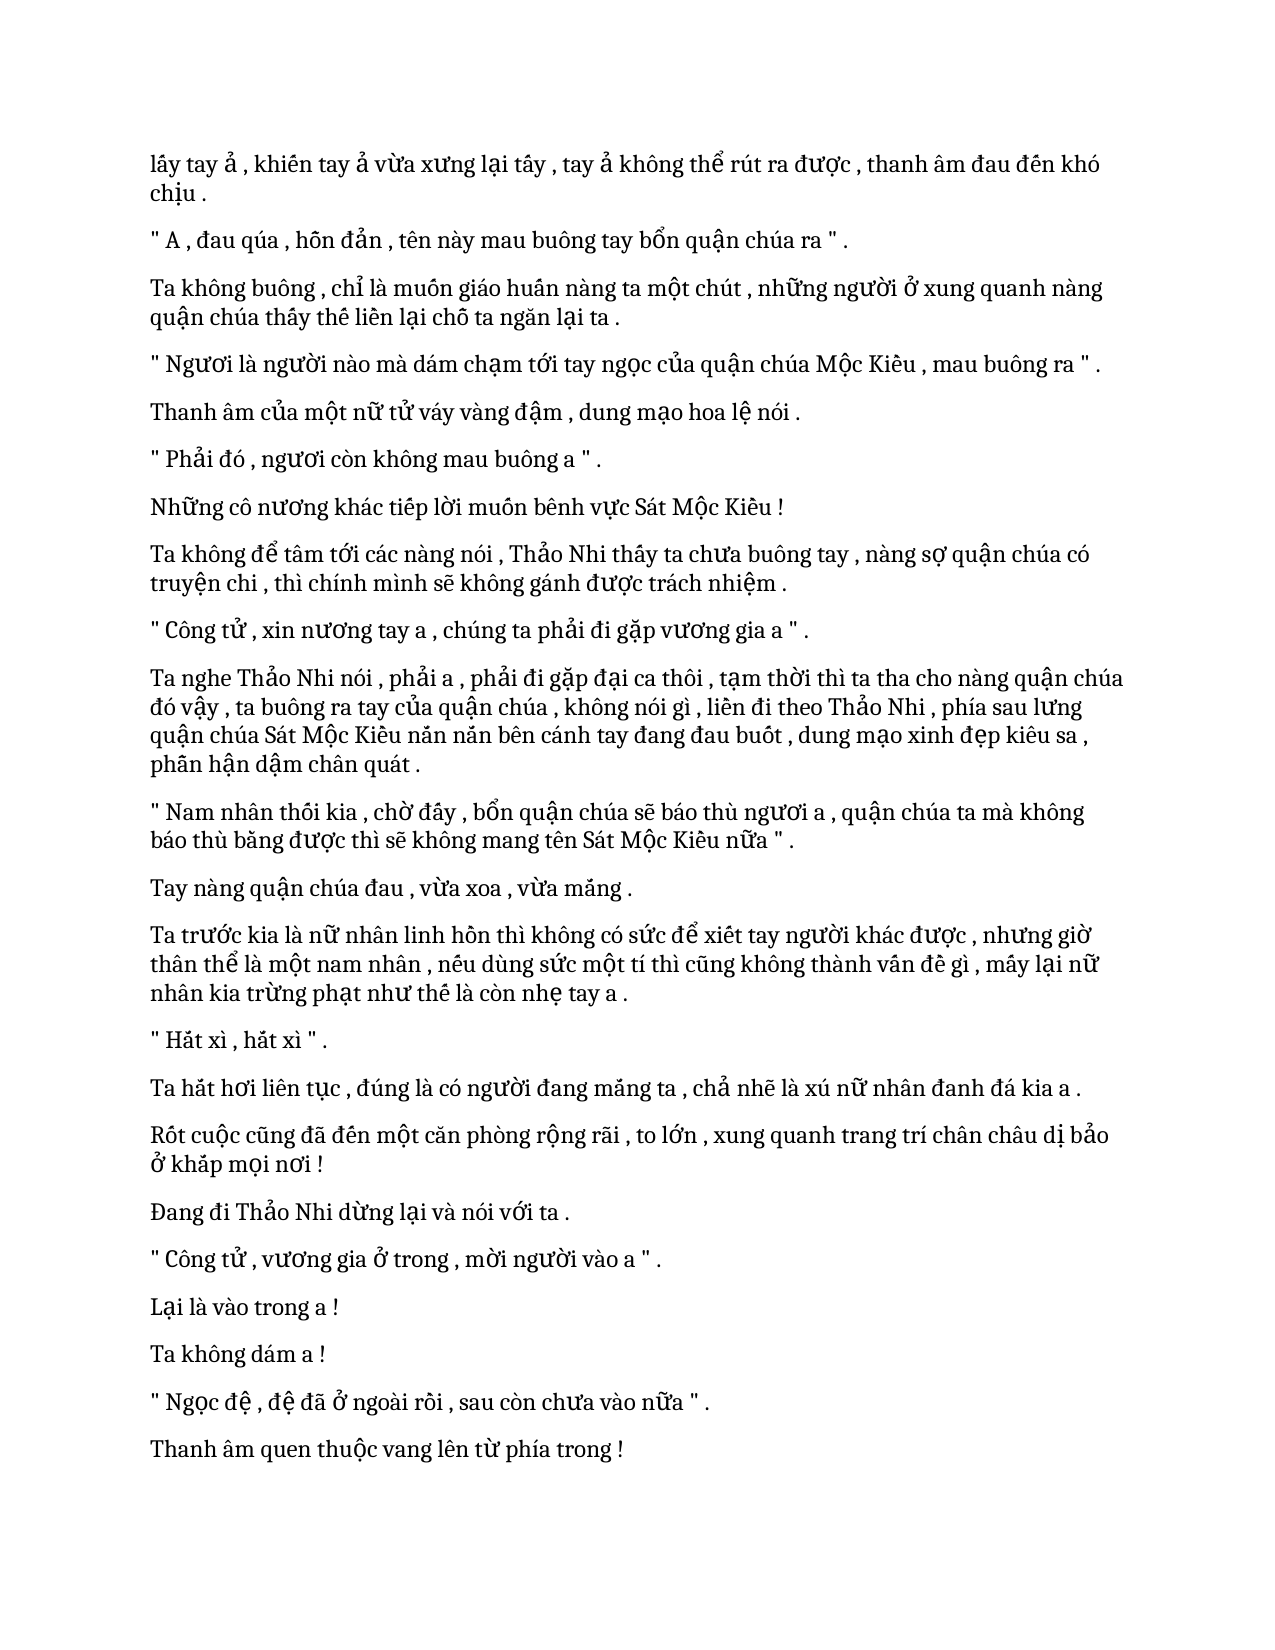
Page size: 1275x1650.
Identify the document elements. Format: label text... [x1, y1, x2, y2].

text Ta hắt hơi liên tục , đúng là có người đang mắng ta , chả nhẽ là xú nữ nhân đanh đá kia a . [150, 1074, 1125, 1102]
text Ta nghe Thảo Nhi nói , phải a , phải đi gặp đại ca thôi , tạm thời thì ta tha cho nàng quận chúa đó vậy , ta buông ra tay của quận chúa , không nói gì , liền đi theo Thảo Nhi , phía sau lưng quận chúa Sát Mộc Kiều nắn nắn bên cánh tay đang đau buốt , dung mạo xinh đẹp kiêu sa , phẫn hận dậm chân quát . [150, 664, 1125, 779]
text Tay nàng quận chúa đau , vừa xoa , vừa mắng . [150, 874, 1125, 902]
text " Công tử , xin nương tay a , chúng ta phải đi gặp vương gia a " . [150, 616, 1125, 645]
text Thanh âm quen thuộc vang lên từ phía trong ! [150, 1435, 1125, 1464]
text " Ngọc đệ , đệ đã ở ngoài rồi , sau còn chưa vào nữa " . [150, 1387, 1125, 1416]
text Những cô nương khác tiếp lời muốn bênh vực Sát Mộc Kiều ! [150, 492, 1125, 521]
text Ta trước kia là nữ nhân linh hồn thì không có sức để xiết tay người khác được , nhưng giờ thân thể là một nam nhân , nếu dùng sức một tí thì cũng không thành vấn đề gì , mấy lại nữ nhân kia trừng phạt như thế là còn nhẹ tay a . [150, 921, 1125, 1007]
text " Nam nhân thối kia , chờ đấy , bổn quận chúa sẽ báo thù ngươi a , quận chúa ta mà không báo thù bằng được thì sẽ không mang tên Sát Mộc Kiều nữa " . [150, 797, 1125, 855]
text " Ngươi là người nào mà dám chạm tới tay ngọc của quận chúa Mộc Kiều , mau buông ra " . [150, 350, 1125, 379]
text Thanh âm của một nữ tử váy vàng đậm , dung mạo hoa lệ nói . [150, 397, 1125, 426]
text Ta không để tâm tới các nàng nói , Thảo Nhi thấy ta chưa buông tay , nàng sợ quận chúa có truyện chi , thì chính mình sẽ không gánh được trách nhiệm . [150, 540, 1125, 597]
text Lại là vào trong a ! [150, 1292, 1125, 1321]
text Đang đi Thảo Nhi dừng lại và nói với ta . [150, 1197, 1125, 1226]
text " Hắt xì , hắt xì " . [150, 1026, 1125, 1055]
text " Phải đó , ngươi còn không mau buông a " . [150, 445, 1125, 474]
text Ta không buông , chỉ là muốn giáo huấn nàng ta một chút , những người ở xung quanh nàng quận chúa thấy thế liền lại chỗ ta ngăn lại ta . [150, 274, 1125, 331]
text " Công tử , vương gia ở trong , mời người vào a " . [150, 1245, 1125, 1274]
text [150, 150, 1125, 207]
text Ta không dám a ! [150, 1340, 1125, 1369]
text Rốt cuộc cũng đã đến một căn phòng rộng rãi , to lớn , xung quanh trang trí chân châu dị bảo ở khắp mọi nơi ! [150, 1121, 1125, 1179]
text " A , đau qúa , hỗn đản , tên này mau buông tay bổn quận chúa ra " . [150, 226, 1125, 255]
